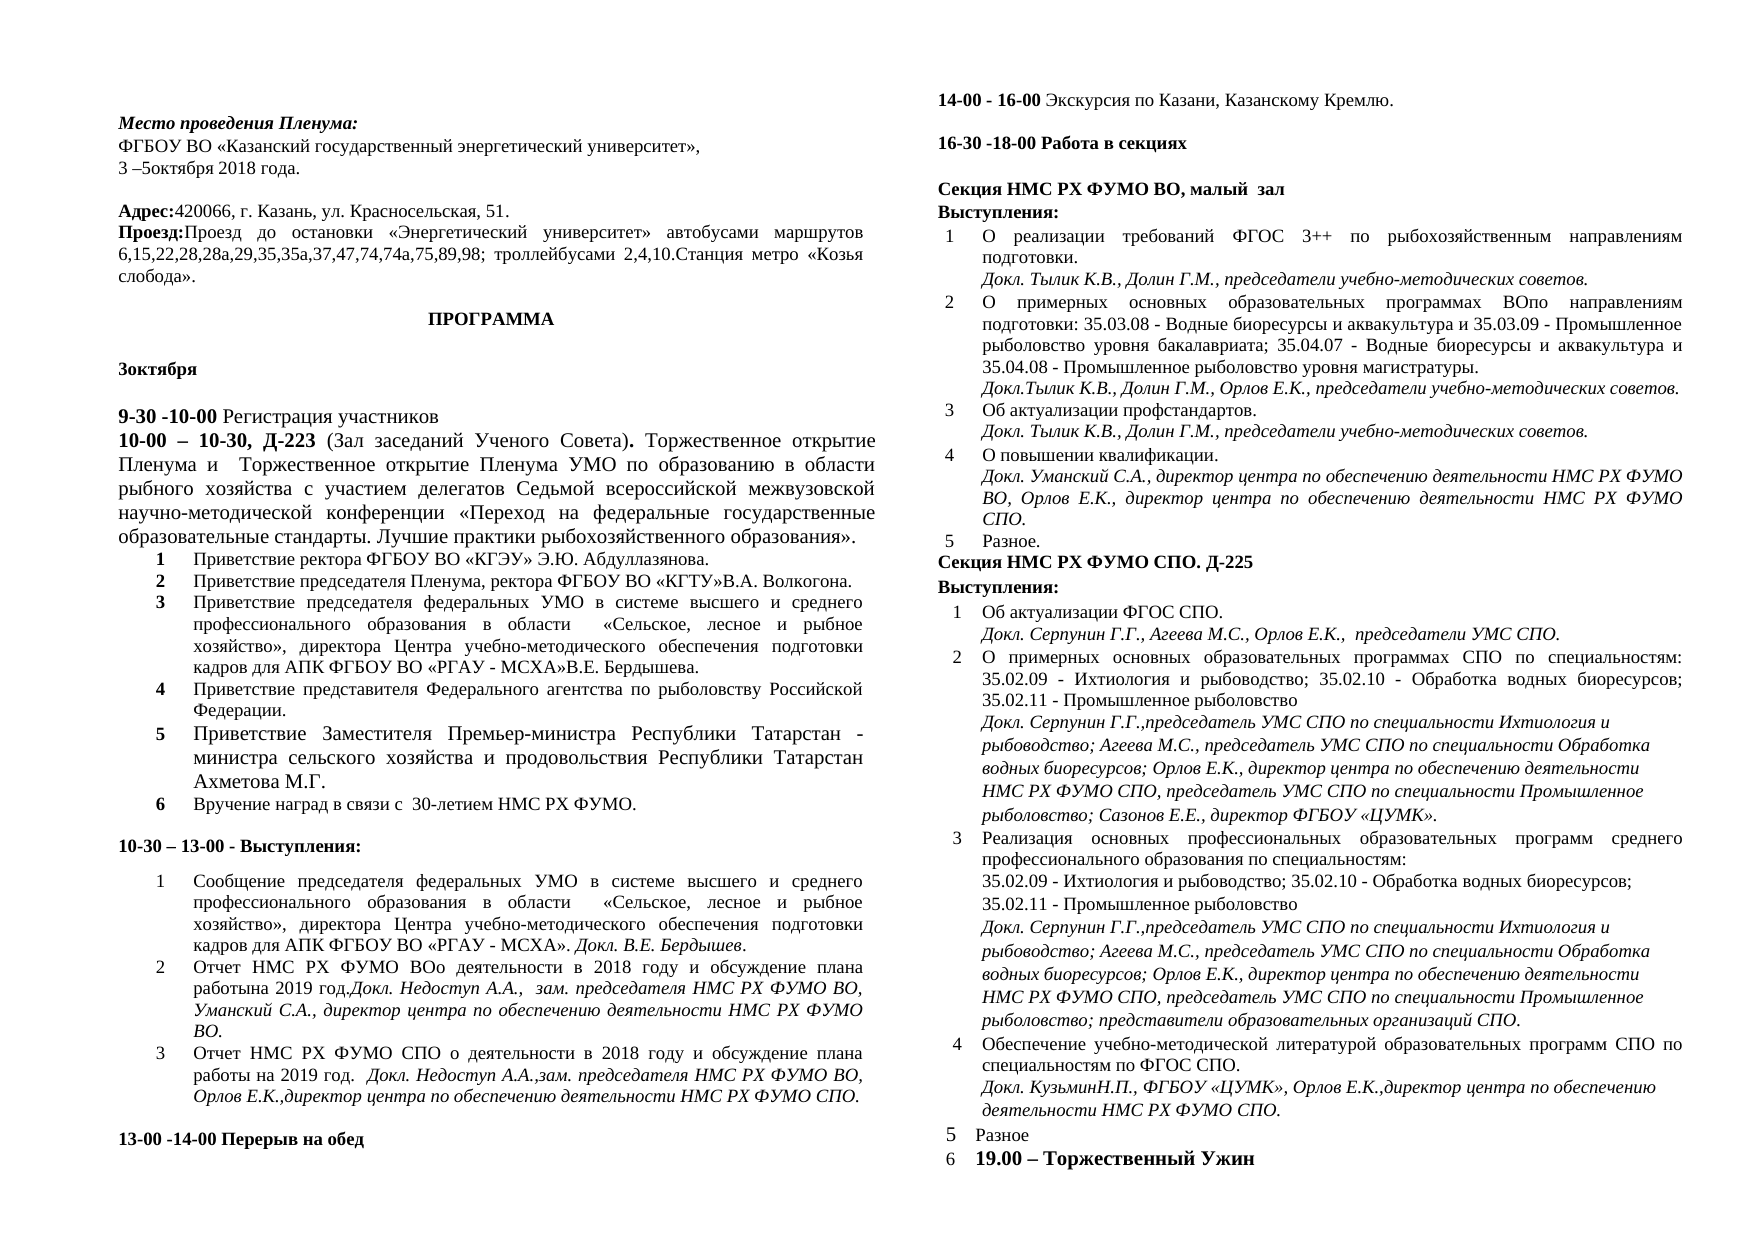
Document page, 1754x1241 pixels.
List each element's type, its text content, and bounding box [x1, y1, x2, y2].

list Докл.Тылик К.В., Долин Г.М., Орлов Е.К., председатели учебно-методических советов. [982, 377, 1683, 399]
text Докл. Серпунин Г.Г.,председатель УМС СПО по специальности Ихтиология и рыбоводство; Агеева М.С., председатель УМС СПО по специальности Обработка водных биоресурсов; Орлов Е.К., директор центра по обеспечению деятельности НМС РХ ФУМО СПО, председатель УМС СПО по специальности Промышленное рыболовство; Сазонов Е.Е., директор ФГБОУ «ЦУМК». [982, 711, 1683, 825]
text Выступления: [938, 201, 1683, 223]
list Приветствие представителя Федерального агентства по рыболовству Российской Федерации. [156, 678, 864, 721]
text 10-30 – 13-00 - Выступления: [118, 835, 864, 857]
list Реализация основных профессиональных образовательных программ среднего профессионального образования по специальностям: [952, 827, 1683, 870]
list Разное [946, 1122, 1683, 1146]
list Докл. Уманский С.А., директор центра по обеспечению деятельности НМС РХ ФУМО ВО, Орлов Е.К., директор центра по обеспечению деятельности НМС РХ ФУМО СПО. [982, 465, 1683, 530]
text 3октября [118, 358, 864, 380]
text 10-00 – 10-30, Д-223 (Зал заседаний Ученого Совета). Торжественное открытие Пленума и Торжественное открытие Пленума УМО по образованию в области рыбного хозяйства с участием делегатов Седьмой всероссийской межвузовской научно-методической конференции «Переход на федеральные государственные образовательные стандарты. Лучшие практики рыбохозяйственного образования». [118, 428, 876, 548]
text Докл. Тылик К.В., Долин Г.М., председатели учебно-методических советов. [982, 420, 1683, 442]
list Отчет НМС РХ ФУМО ВОо деятельности в 2018 году и обсуждение плана работына 2019 год.Докл. Недоступ А.А., зам. председателя НМС РХ ФУМО ВО, Уманский С.А., директор центра по обеспечению деятельности НМС РХ ФУМО ВО. [156, 956, 864, 1042]
text 3 –5октября 2018 года. [118, 157, 864, 178]
text Место проведения Пленума: [118, 112, 864, 133]
text 9-30 -10-00 Регистрация участников [118, 404, 864, 428]
list О примерных основных образовательных программах ВОпо направлениям подготовки: 35.03.08 - Водные биоресурсы и аквакультура и 35.03.09 - Промышленное рыболовство уровня бакалавриата; 35.04.07 - Водные биоресурсы и аквакультура и 35.04.08 - Промышленное рыболовство уровня магистратуры. [944, 291, 1683, 377]
list О примерных основных образовательных программах СПО по специальностям: 35.02.09 - Ихтиология и рыбоводство; 35.02.10 - Обработка водных биоресурсов; 35.02.11 - Промышленное рыболовство [952, 646, 1683, 711]
list Приветствие председателя Пленума, ректора ФГБОУ ВО «КГТУ»В.А. Волкогона. [156, 570, 864, 591]
list О повышении квалификации. [944, 444, 1683, 465]
text Адрес:420066, г. Казань, ул. Красносельская, 51. [118, 200, 864, 221]
text 13-00 -14-00 Перерыв на обед [118, 1128, 864, 1150]
list Приветствие председателя федеральных УМО в системе высшего и среднего профессионального образования в области «Сельское, лесное и рыбное хозяйство», директора Центра учебно-методического обеспечения подготовки кадров для АПК ФГБОУ ВО «РГАУ - МСХА»В.Е. Бердышева. [156, 591, 864, 678]
text Секция НМС РХ ФУМО ВО, малый зал [938, 178, 1683, 200]
list Отчет НМС РХ ФУМО СПО о деятельности в 2018 году и обсуждение плана работы на 2019 год. Докл. Недоступ А.А.,зам. председателя НМС РХ ФУМО ВО, Орлов Е.К.,директор центра по обеспечению деятельности НМС РХ ФУМО СПО. [156, 1042, 864, 1107]
list Приветствие ректора ФГБОУ ВО «КГЭУ» Э.Ю. Абдуллазянова. [156, 548, 864, 570]
text Выступления: [938, 576, 1683, 598]
list Об актуализации ФГОС СПО. [952, 601, 1683, 623]
list Разное. [944, 530, 1683, 551]
text Докл. Серпунин Г.Г., Агеева М.С., Орлов Е.К., председатели УМС СПО. [982, 623, 1683, 644]
list Об актуализации профстандартов. [944, 399, 1683, 420]
text ПРОГРАММА [118, 308, 864, 329]
text Докл. Серпунин Г.Г.,председатель УМС СПО по специальности Ихтиология и рыбоводство; Агеева М.С., председатель УМС СПО по специальности Обработка водных биоресурсов; Орлов Е.К., директор центра по обеспечению деятельности НМС РХ ФУМО СПО, председатель УМС СПО по специальности Промышленное рыболовство; представители образовательных организаций СПО. [982, 916, 1683, 1031]
list О реализации требований ФГОС 3++ по рыбохозяйственным направлениям подготовки. [945, 225, 1683, 268]
text 16-30 -18-00 Работа в секциях [938, 132, 1683, 153]
text 35.02.09 - Ихтиология и рыбоводство; 35.02.10 - Обработка водных биоресурсов; 35.02.11 - Промышленное рыболовство [982, 870, 1683, 914]
text ФГБОУ ВО «Казанский государственный энергетический университет», [118, 135, 864, 157]
text Докл. КузьминН.П., ФГБОУ «ЦУМК», Орлов Е.К.,директор центра по обеспечению деятельности НМС РХ ФУМО СПО. [982, 1076, 1683, 1120]
text Проезд:Проезд до остановки «Энергетический университет» автобусами маршрутов 6,15,22,28,28а,29,35,35а,37,47,74,74а,75,89,98; троллейбусами 2,4,10.Станция метро «Козья слобода». [118, 221, 864, 286]
text Секция НМС РХ ФУМО СПО. Д-225 [938, 551, 1683, 573]
list Приветствие Заместителя Премьер-министра Республики Татарстан - министра сельского хозяйства и продовольствия Республики Татарстан Ахметова М.Г. [156, 721, 864, 793]
list 19.00 – Торжественный Ужин [946, 1146, 1683, 1170]
list Вручение наград в связи с 30-летием НМС РХ ФУМО. [156, 793, 864, 814]
text Докл. Тылик К.В., Долин Г.М., председатели учебно-методических советов. [982, 268, 1683, 289]
list Сообщение председателя федеральных УМО в системе высшего и среднего профессионального образования в области «Сельское, лесное и рыбное хозяйство», директора Центра учебно-методического обеспечения подготовки кадров для АПК ФГБОУ ВО «РГАУ - МСХА». Докл. В.Е. Бердышев. [156, 869, 864, 956]
list Обеспечение учебно-методической литературой образовательных программ СПО по специальностям по ФГОС СПО. [952, 1032, 1683, 1076]
list 14-00 - 16-00 Экскурсия по Казани, Казанскому Кремлю. [938, 89, 1683, 110]
